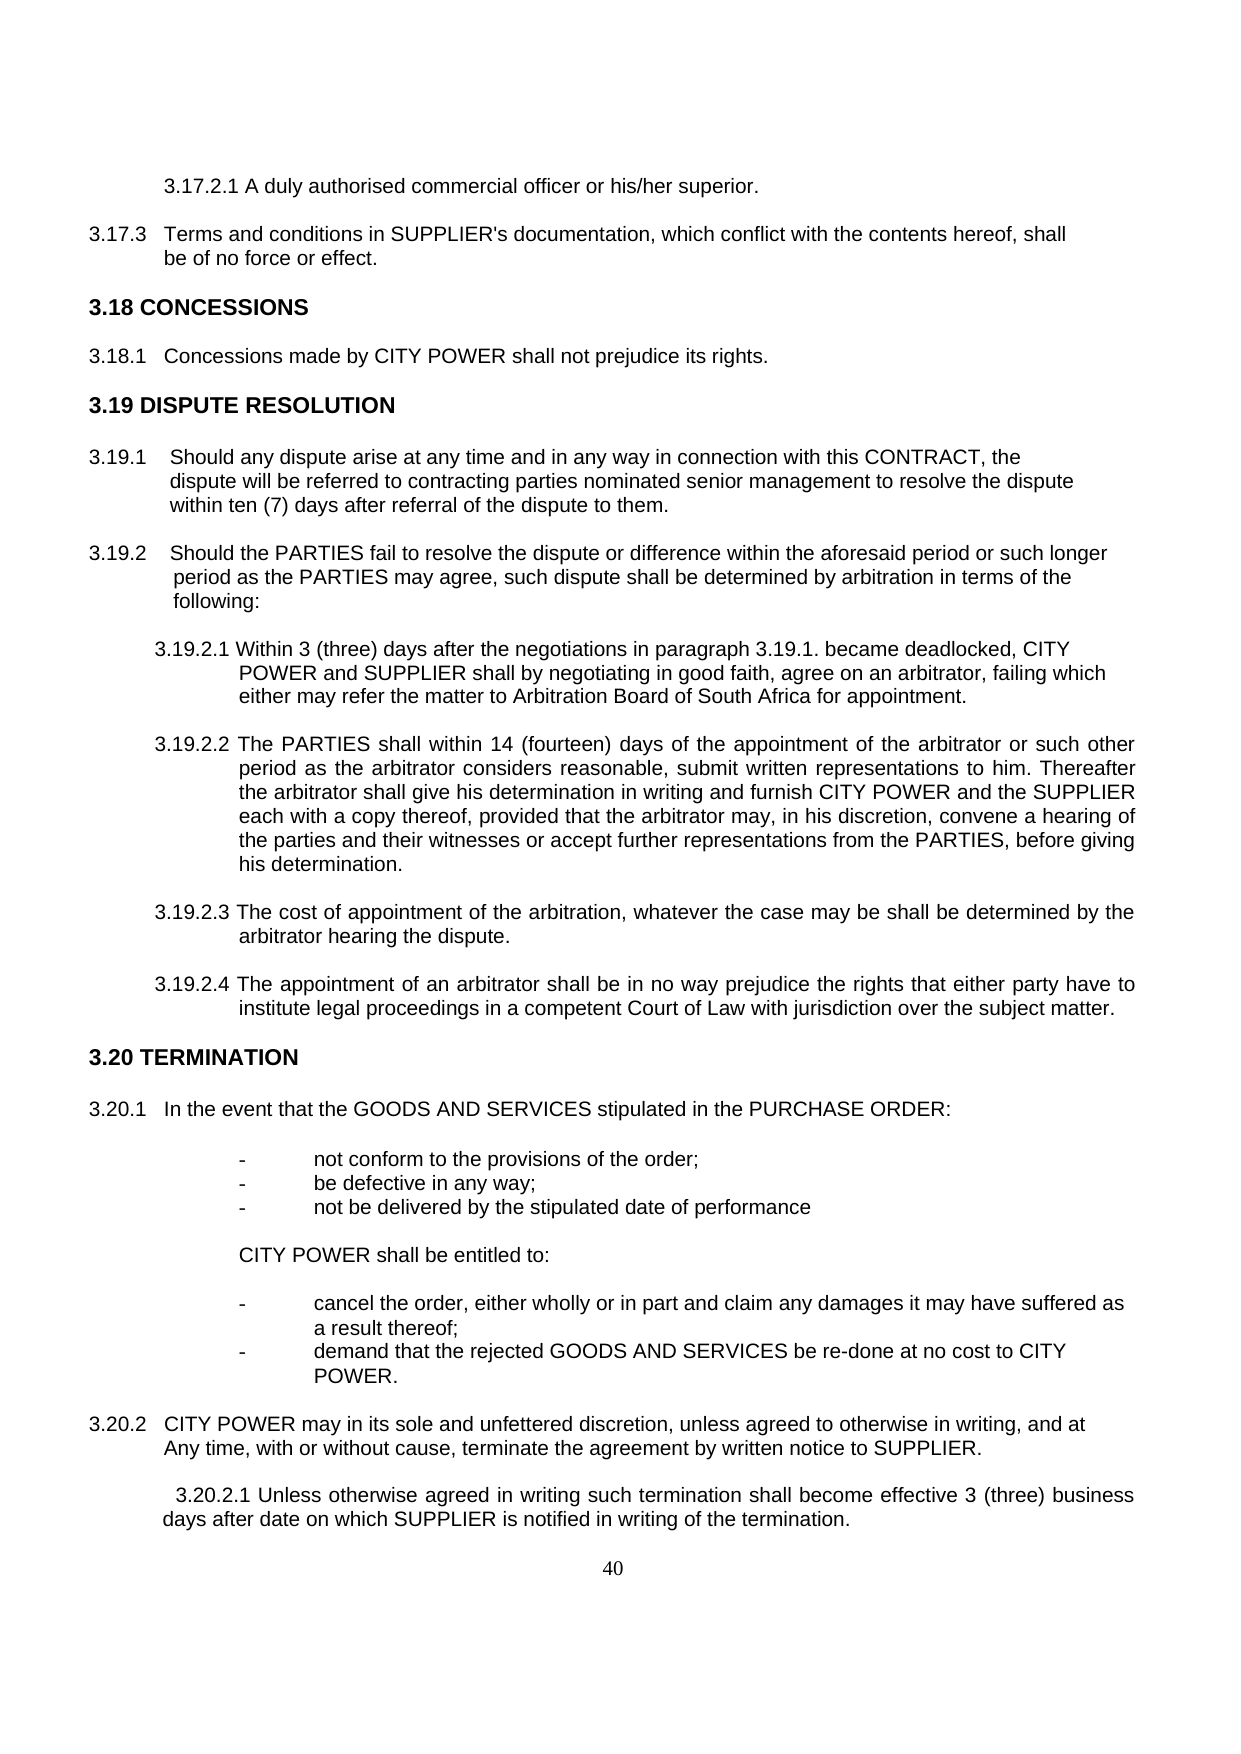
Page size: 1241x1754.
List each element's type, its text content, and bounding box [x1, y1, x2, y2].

list not be delivered by the stipulated date of performance [239, 1195, 1137, 1219]
text 3.20.2.1 Unless otherwise agreed in writing such termination shall become effective 3 (three) business days after date on which SUPPLIER is notified in writing of the termination. [89, 1483, 1137, 1531]
text 3.19.1 Should any dispute arise at any time and in any way in connection with this CONTRACT, the dispute will be referred to contracting parties nominated senior management to resolve the dispute [89, 445, 1137, 493]
list not conform to the provisions of the order; [239, 1147, 1137, 1171]
text 3.20.2 CITY POWER may in its sole and unfettered discretion, unless agreed to otherwise in writing, and at [89, 1411, 1137, 1435]
text 3.20 TERMINATION [89, 1044, 1137, 1070]
text 3.19 DISPUTE RESOLUTION [89, 392, 1137, 418]
text within ten (7) days after referral of the dispute to them. [89, 493, 1137, 517]
text 3.17.2.1 A duly authorised commercial officer or his/her superior. [89, 174, 1137, 198]
text 3.19.2.2 The PARTIES shall within 14 (fourteen) days of the appointment of the arbitrator or such other period as the arbitrator considers reasonable, submit written representations to him. Thereafter the arbitrator shall give his determination in writing and furnish CITY POWER and the SUPPLIER each with a copy thereof, provided that the arbitrator may, in his discretion, convene a hearing of the parties and their witnesses or accept further representations from the PARTIES, before giving his determination. [154, 732, 1137, 876]
text 3.18.1 Concessions made by CITY POWER shall not prejudice its rights. [89, 344, 1137, 368]
list be defective in any way; [239, 1171, 1137, 1195]
text 3.20.1 In the event that the GOODS AND SERVICES stipulated in the PURCHASE ORDER: [89, 1096, 1137, 1120]
text 3.19.2 Should the PARTIES fail to resolve the dispute or difference within the aforesaid period or such longer period as the PARTIES may agree, such dispute shall be determined by arbitration in terms of the following: [89, 541, 1137, 612]
text 3.17.3 Terms and conditions in SUPPLIER's documentation, which conflict with the contents hereof, shall [89, 222, 1137, 246]
text 3.19.2.3 The cost of appointment of the arbitration, whatever the case may be shall be determined by the arbitrator hearing the dispute. [154, 900, 1137, 948]
text 3.19.2.4 The appointment of an arbitrator shall be in no way prejudice the rights that either party have to institute legal proceedings in a competent Court of Law with jurisdiction over the subject matter. [154, 972, 1137, 1020]
list demand that the rejected GOODS AND SERVICES be re-done at no cost to CITY POWER. [239, 1339, 1137, 1387]
text 3.19.2.1 Within 3 (three) days after the negotiations in paragraph 3.19.1. became deadlocked, CITY POWER and SUPPLIER shall by negotiating in good faith, agree on an arbitrator, failing which either may refer the matter to Arbitration Board of South Africa for appointment. [154, 636, 1137, 708]
text CITY POWER shall be entitled to: [89, 1243, 1137, 1267]
list cancel the order, either wholly or in part and claim any damages it may have suffered as a result thereof; [239, 1291, 1137, 1339]
text Any time, with or without cause, terminate the agreement by written notice to SUPPLIER. [89, 1435, 1137, 1459]
text be of no force or effect. [89, 246, 1137, 270]
text 3.18 CONCESSIONS [89, 294, 1137, 320]
